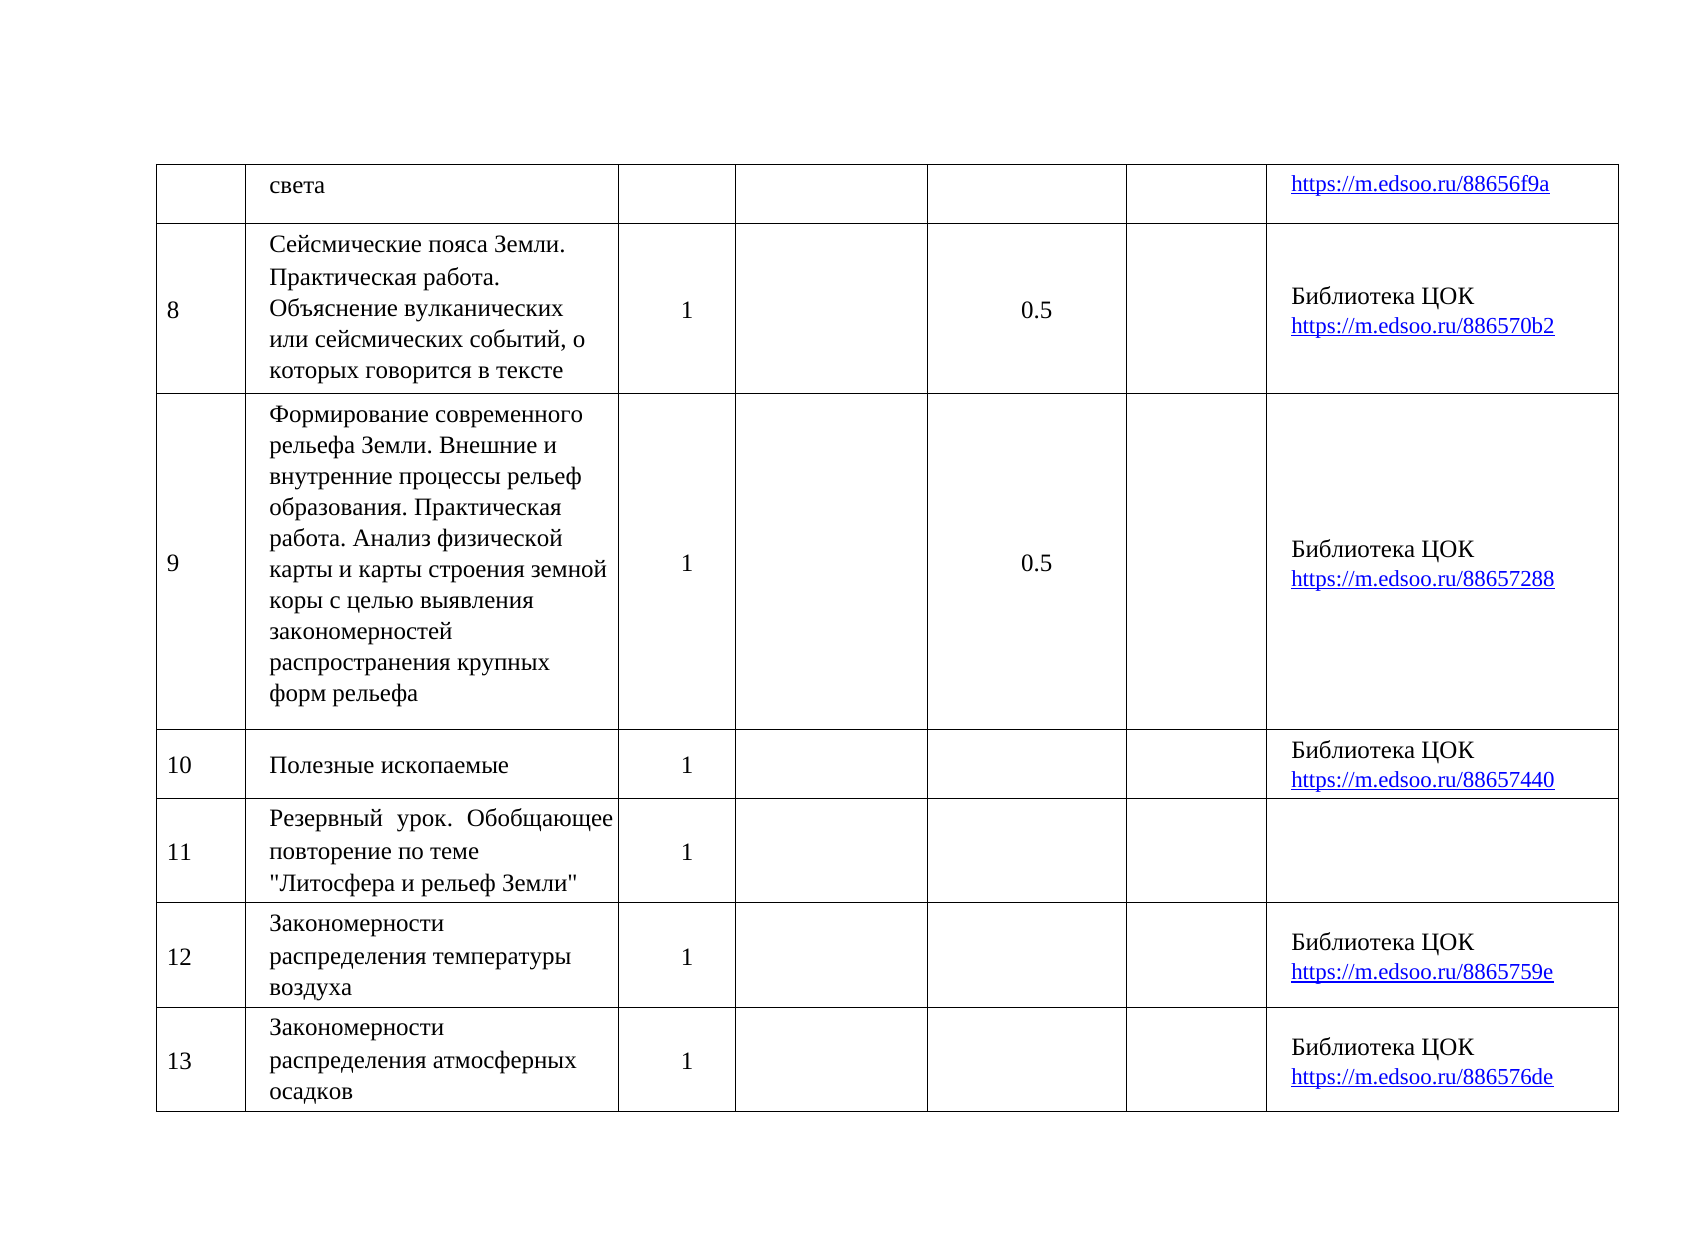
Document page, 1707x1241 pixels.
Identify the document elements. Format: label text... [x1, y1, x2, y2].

table_cell 1 [619, 394, 735, 729]
table_cell [928, 799, 1126, 902]
table_cell [1127, 799, 1266, 902]
table_cell [1127, 903, 1266, 1006]
table_cell Библиотека ЦОК https://m.edsoo.ru/88657440 [1267, 730, 1618, 798]
table_cell 12 [157, 903, 245, 1006]
table_cell 1 [619, 1008, 735, 1111]
table_cell 0.5 [928, 394, 1126, 729]
table_cell [736, 730, 927, 798]
table_cell 13 [157, 1008, 245, 1111]
table_cell Формирование современного рельефа Земли. Внешние и внутренние процессы рельеф образования. Практическая работа. Анализ физической карты и карты строения земной коры с целью выявления закономерностей распространения крупных форм рельефа [246, 394, 618, 729]
table_header [928, 165, 1126, 223]
table_cell [1127, 1008, 1266, 1111]
table_cell [928, 1008, 1126, 1111]
table_cell [736, 224, 927, 393]
table_cell [1127, 394, 1266, 729]
table_cell Закономерности распределения температуры воздуха [246, 903, 618, 1006]
table_header https://m.edsoo.ru/88656f9a [1267, 165, 1618, 223]
table_cell [1127, 730, 1266, 798]
table_cell [736, 394, 927, 729]
table_cell 1 [619, 730, 735, 798]
table_cell [736, 1008, 927, 1111]
table_header света [246, 165, 618, 223]
table_cell 11 [157, 799, 245, 902]
table_cell [1127, 224, 1266, 393]
table_cell Библиотека ЦОК https://m.edsoo.ru/886570b2 [1267, 224, 1618, 393]
table_cell [736, 799, 927, 902]
table_header [736, 165, 927, 223]
table_cell 1 [619, 799, 735, 902]
table_cell 8 [157, 224, 245, 393]
table_cell Библиотека ЦОК https://m.edsoo.ru/886576de [1267, 1008, 1618, 1111]
table_cell 9 [157, 394, 245, 729]
table_cell 0.5 [928, 224, 1126, 393]
table_cell 1 [619, 903, 735, 1006]
table_cell Полезные ископаемые [246, 730, 618, 798]
table_cell [928, 730, 1126, 798]
table_header [1127, 165, 1266, 223]
table_cell [1267, 799, 1618, 902]
table_cell 1 [619, 224, 735, 393]
table_header [619, 165, 735, 223]
table_cell 10 [157, 730, 245, 798]
table_cell [928, 903, 1126, 1006]
table_cell [736, 903, 927, 1006]
table_cell Закономерности распределения атмосферных осадков [246, 1008, 618, 1111]
table_cell Библиотека ЦОК https://m.edsoo.ru/8865759e [1267, 903, 1618, 1006]
table_cell Библиотека ЦОК https://m.edsoo.ru/88657288 [1267, 394, 1618, 729]
table_header [157, 165, 245, 223]
table_cell Резервный урок. Обобщающее повторение по теме "Литосфера и рельеф Земли" [246, 799, 618, 902]
table_cell Сейсмические пояса Земли. Практическая работа. Объяснение вулканических или сейсмических событий, о которых говорится в тексте [246, 224, 618, 393]
